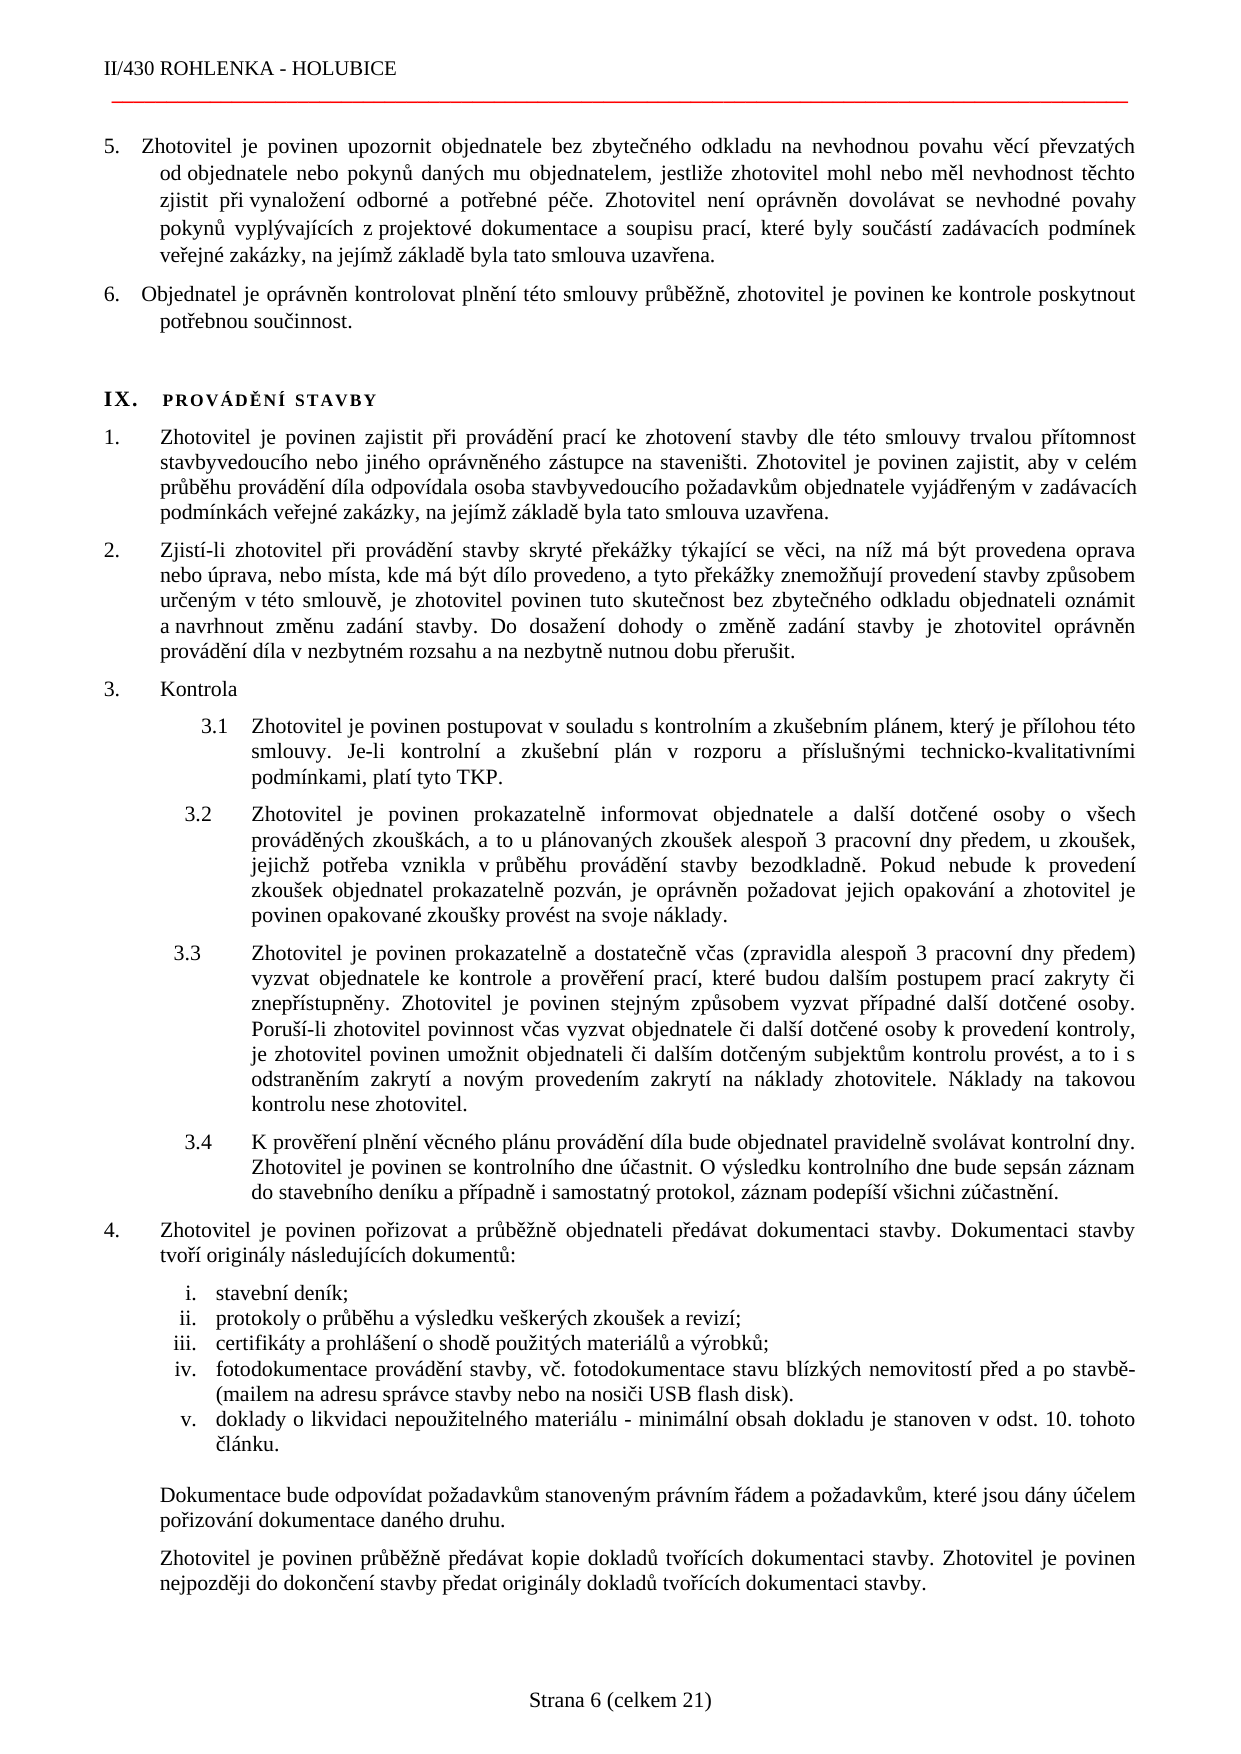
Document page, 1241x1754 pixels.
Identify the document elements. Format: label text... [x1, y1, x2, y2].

list stavební deník; [197, 1280, 1137, 1305]
text 3.1 Zhotovitel je povinen postupovat v souladu s kontrolním a zkušebním plánem, který je přílohou této smlouvy. Je-li kontrolní a zkušební plán v rozporu a příslušnými technicko-kvalitativními podmínkami, platí tyto TKP. [162, 713, 1137, 789]
list Objednatel je oprávněn kontrolovat plnění této smlouvy průběžně, zhotovitel je povinen ke kontrole poskytnout potřebnou součinnost. [103, 281, 1137, 334]
list Zhotovitel je povinen upozornit objednatele bez zbytečného odkladu na nevhodnou povahu věcí převzatých od objednatele nebo pokynů daných mu objednatelem, jestliže zhotovitel mohl nebo měl nevhodnost těchto zjistit při vynaložení odborné a potřebné péče. Zhotovitel není oprávněn dovolávat se nevhodné povahy pokynů vyplývajících z projektové dokumentace a soupisu prací, které byly součástí zadávacích podmínek veřejné zakázky, na jejímž základě byla tato smlouva uzavřena. [103, 133, 1137, 267]
list Zhotovitel je povinen zajistit při provádění prací ke zhotovení stavby dle této smlouvy trvalou přítomnost stavbyvedoucího nebo jiného oprávněného zástupce na staveništi. Zhotovitel je povinen zajistit, aby v celém průběhu provádění díla odpovídala osoba stavbyvedoucího požadavkům objednatele vyjádřeným v zadávacích podmínkách veřejné zakázky, na jejímž základě byla tato smlouva uzavřena. [103, 424, 1137, 524]
text Dokumentace bude odpovídat požadavkům stanoveným právním řádem a požadavkům, které jsou dány účelem pořizování dokumentace daného druhu. [159, 1482, 1137, 1532]
list certifikáty a prohlášení o shodě použitých materiálů a výrobků; [197, 1330, 1137, 1356]
text Zhotovitel je povinen průběžně předávat kopie dokladů tvořících dokumentaci stavby. Zhotovitel je povinen nejpozději do dokončení stavby předat originály dokladů tvořících dokumentaci stavby. [159, 1544, 1137, 1595]
list protokoly o průběhu a výsledku veškerých zkoušek a revizí; [197, 1305, 1137, 1330]
list doklady o likvidaci nepoužitelného materiálu - minimální obsah dokladu je stanoven v odst. 10. tohoto článku. [197, 1406, 1137, 1456]
list Zhotovitel je povinen pořizovat a průběžně objednateli předávat dokumentaci stavby. Dokumentaci stavby tvoří originály následujících dokumentů: [103, 1217, 1137, 1267]
list provádění stavby [103, 386, 1137, 411]
text 3.4 K prověření plnění věcného plánu provádění díla bude objednatel pravidelně svolávat kontrolní dny. Zhotovitel je povinen se kontrolního dne účastnit. O výsledku kontrolního dne bude sepsán záznam do stavebního deníku a případně i samostatný protokol, záznam podepíší všichni zúčastnění. [162, 1129, 1137, 1204]
list Kontrola [103, 676, 1137, 701]
text 3.2 Zhotovitel je povinen prokazatelně informovat objednatele a další dotčené osoby o všech prováděných zkouškách, a to u plánovaných zkoušek alespoň 3 pracovní dny předem, u zkoušek, jejichž potřeba vznikla v průběhu provádění stavby bezodkladně. Pokud nebude k provedení zkoušek objednatel prokazatelně pozván, je oprávněn požadovat jejich opakování a zhotovitel je povinen opakované zkoušky provést na svoje náklady. [162, 801, 1137, 927]
text 3.3 Zhotovitel je povinen prokazatelně a dostatečně včas (zpravidla alespoň 3 pracovní dny předem) vyzvat objednatele ke kontrole a prověření prací, které budou dalším postupem prací zakryty či znepřístupněny. Zhotovitel je povinen stejným způsobem vyzvat případné další dotčené osoby. Poruší-li zhotovitel povinnost včas vyzvat objednatele či další dotčené osoby k provedení kontroly, je zhotovitel povinen umožnit objednateli či dalším dotčeným subjektům kontrolu provést, a to i s odstraněním zakrytí a novým provedením zakrytí na náklady zhotovitele. Náklady na takovou kontrolu nese zhotovitel. [162, 940, 1137, 1116]
list fotodokumentace provádění stavby, vč. fotodokumentace stavu blízkých nemovitostí před a po stavbě- (mailem na adresu správce stavby nebo na nosiči USB flash disk). [197, 1356, 1137, 1406]
list Zjistí-li zhotovitel při provádění stavby skryté překážky týkající se věci, na níž má být provedena oprava nebo úprava, nebo místa, kde má být dílo provedeno, a tyto překážky znemožňují provedení stavby způsobem určeným v této smlouvě, je zhotovitel povinen tuto skutečnost bez zbytečného odkladu objednateli oznámit a navrhnout změnu zadání stavby. Do dosažení dohody o změně zadání stavby je zhotovitel oprávněn provádění díla v nezbytném rozsahu a na nezbytně nutnou dobu přerušit. [103, 537, 1137, 663]
